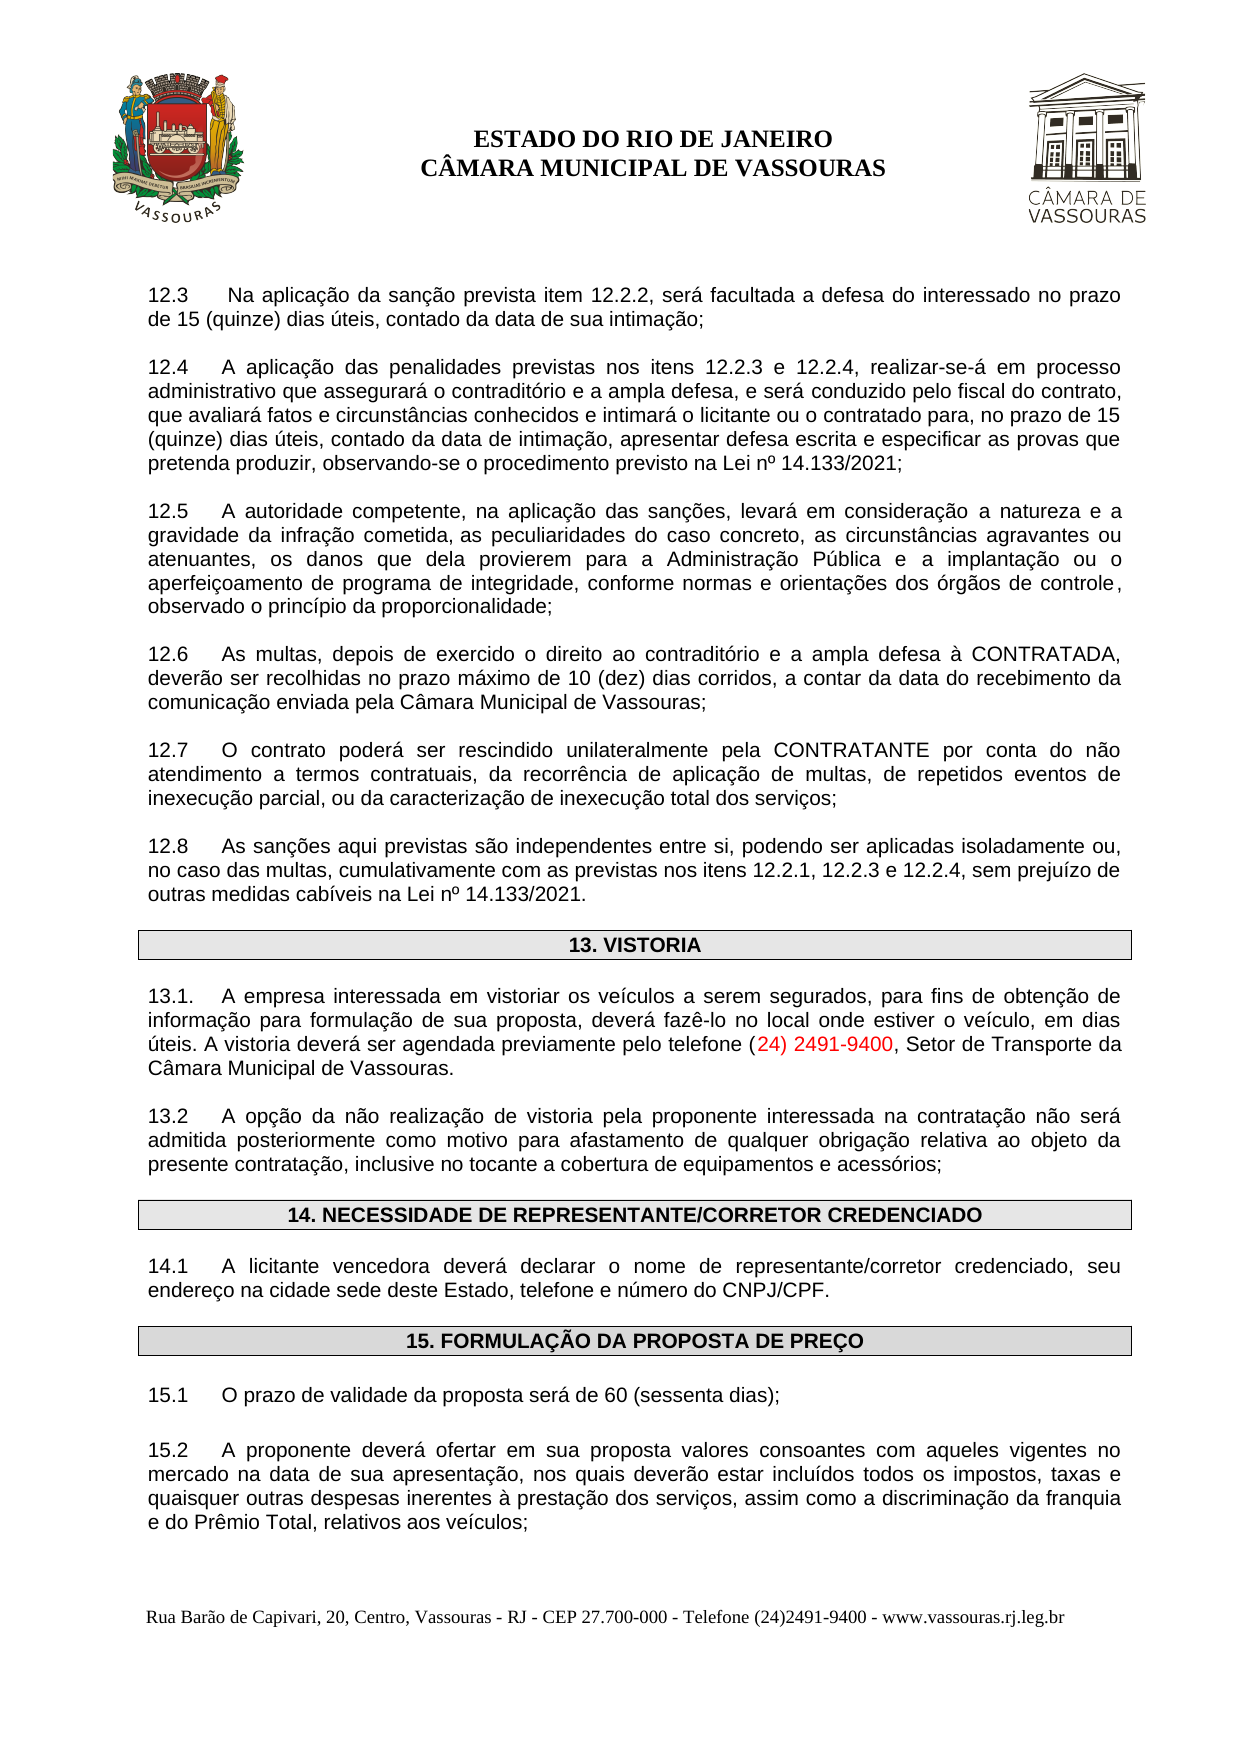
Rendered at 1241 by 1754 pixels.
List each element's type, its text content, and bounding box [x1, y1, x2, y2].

text 13.1. A empresa interessada em vistoriar os veículos a serem segurados, para fins de obtenção de informação para formulação de sua proposta, deverá fazê-lo no local onde estiver o veículo, em dias úteis. A vistoria deverá ser agendada previamente pelo telefone (24) 2491-9400, Setor de Transporte da Câmara Municipal de Vassouras. [148, 984, 1122, 1080]
list A licitante vencedora deverá declarar o nome de representante/corretor credenciado, seu endereço na cidade sede deste Estado, telefone e número do CNPJ/CPF. [148, 1254, 1122, 1302]
text 12.4 A aplicação das penalidades previstas nos itens 12.2.3 e 12.2.4, realizar-se-á em processo administrativo que assegurará o contraditório e a ampla defesa, e será conduzido pelo fiscal do contrato, que avaliará fatos e circunstâncias conhecidos e intimará o licitante ou o contratado para, no prazo de 15 (quinze) dias úteis, contado da data de intimação, apresentar defesa escrita e especificar as provas que pretenda produzir, observando-se o procedimento previsto na Lei nº 14.133/2021; [148, 355, 1122, 474]
text 12.8 As sanções aqui previstas são independentes entre si, podendo ser aplicadas isoladamente ou, no caso das multas, cumulativamente com as previstas nos itens 12.2.1, 12.2.3 e 12.2.4, sem prejuízo de outras medidas cabíveis na Lei nº 14.133/2021. [148, 834, 1122, 906]
text 12.7 O contrato poderá ser rescindido unilateralmente pela CONTRATANTE por conta do não atendimento a termos contratuais, da recorrência de aplicação de multas, de repetidos eventos de inexecução parcial, ou da caracterização de inexecução total dos serviços; [148, 738, 1122, 810]
text 13. VISTORIA [139, 931, 1131, 959]
text 12.6 As multas, depois de exercido o direito ao contraditório e a ampla defesa à CONTRATADA, deverão ser recolhidas no prazo máximo de 10 (dez) dias corridos, a contar da data do recebimento da comunicação enviada pela Câmara Municipal de Vassouras; [148, 642, 1122, 714]
picture [112, 73, 245, 223]
text 12.5 A autoridade competente, na aplicação das sanções, levará em consideração a natureza e a gravidade da infração cometida, as peculiaridades do caso concreto, as circunstâncias agravantes ou atenuantes, os danos que dela provierem para a Administração Pública e a implantação ou o aperfeiçoamento de programa de integridade, conforme normas e orientações dos órgãos de controle, observado o princípio da proporcionalidade; [148, 498, 1122, 618]
text 14. NECESSIDADE DE REPRESENTANTE/CORRETOR CREDENCIADO [139, 1201, 1131, 1229]
picture [1028, 73, 1146, 223]
text 12.3 Na aplicação da sanção prevista item 12.2.2, será facultada a defesa do interessado no prazo de 15 (quinze) dias úteis, contado da data de sua intimação; [148, 283, 1122, 331]
text 13.2 A opção da não realização de vistoria pela proponente interessada na contratação não será admitida posteriormente como motivo para afastamento de qualquer obrigação relativa ao objeto da presente contratação, inclusive no tocante a cobertura de equipamentos e acessórios; [148, 1104, 1122, 1176]
list 15.1 O prazo de validade da proposta será de 60 (sessenta dias); [148, 1383, 1122, 1407]
list 15. FORMULAÇÃO DA PROPOSTA DE PREÇO [139, 1327, 1131, 1355]
text 15.2 A proponente deverá ofertar em sua proposta valores consoantes com aqueles vigentes no mercado na data de sua apresentação, nos quais deverão estar incluídos todos os impostos, taxas e quaisquer outras despesas inerentes à prestação dos serviços, assim como a discriminação da franquia e do Prêmio Total, relativos aos veículos; [148, 1438, 1122, 1534]
